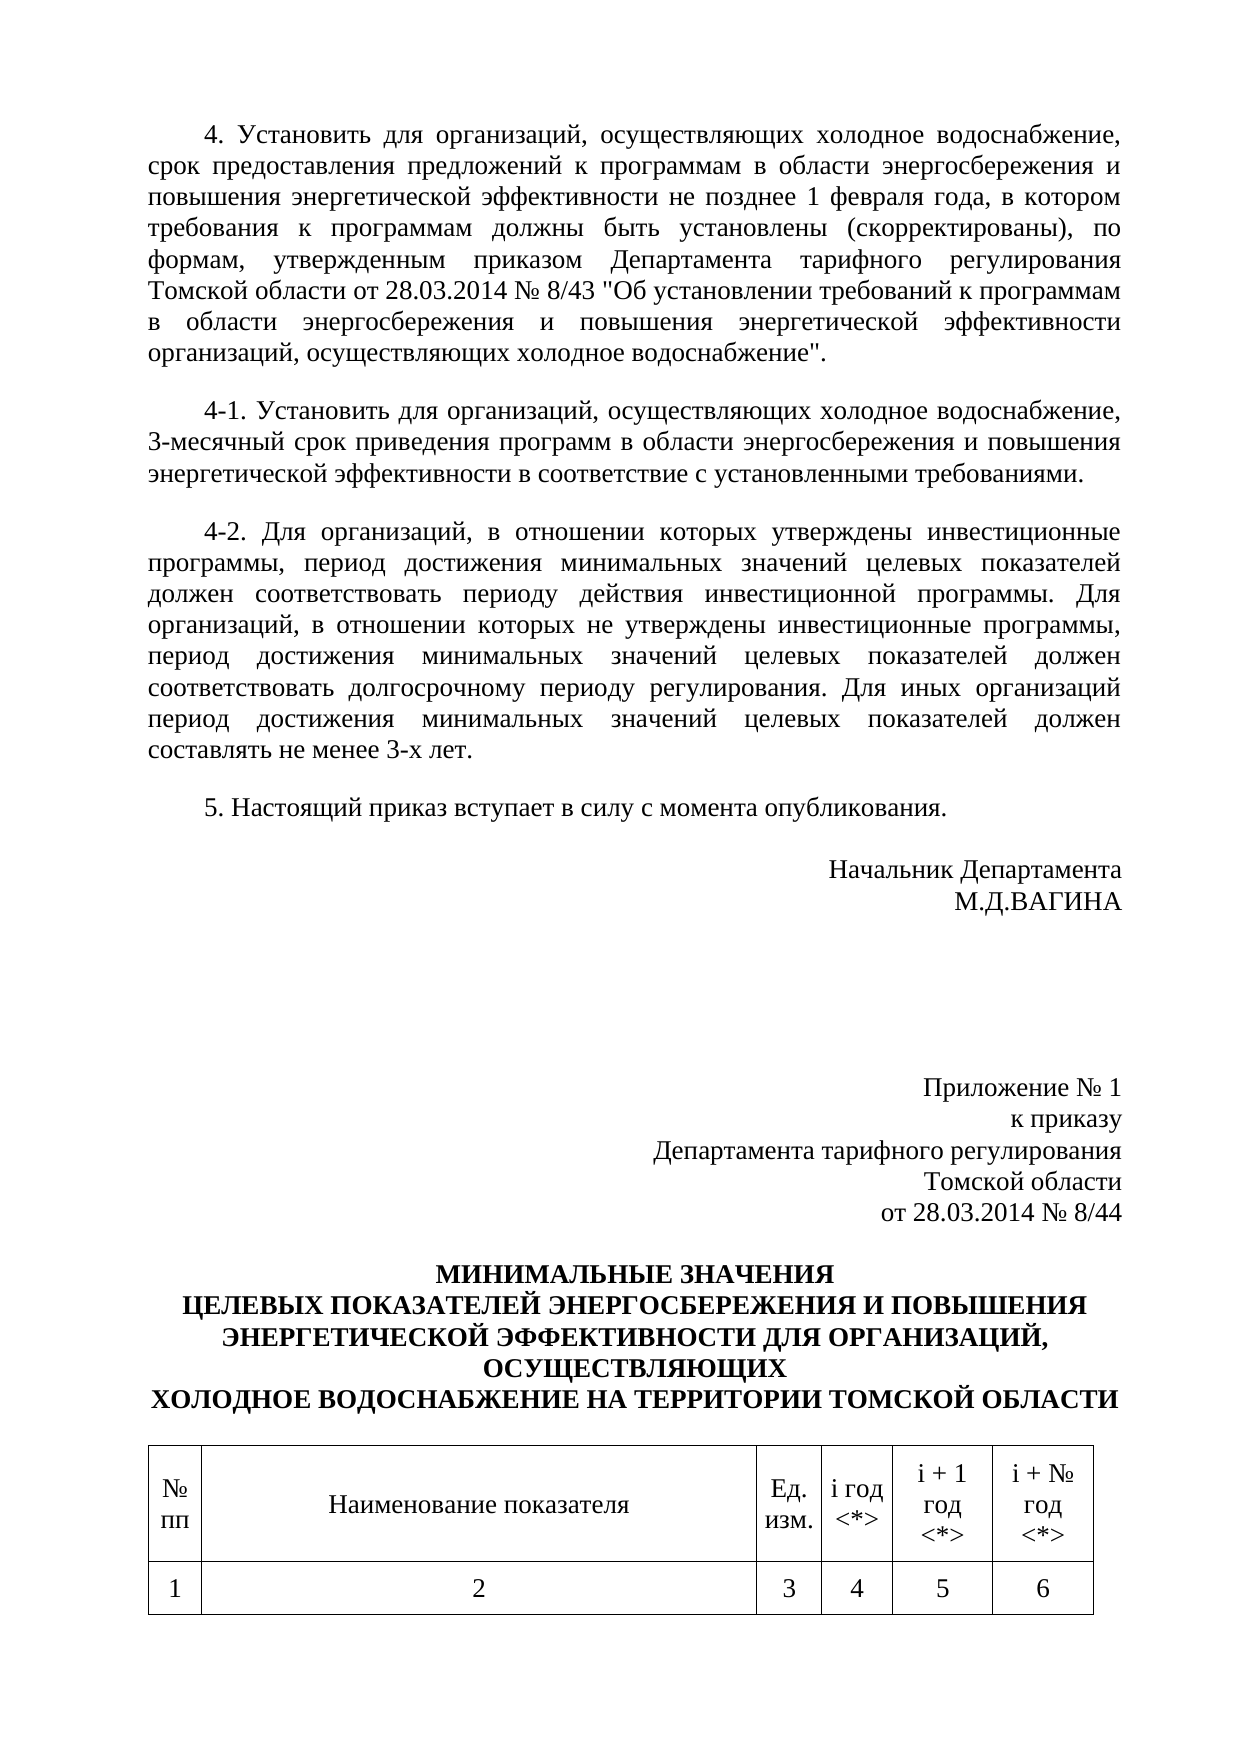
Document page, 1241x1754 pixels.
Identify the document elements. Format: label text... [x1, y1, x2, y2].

text М.Д.ВАГИНА [148, 884, 1122, 916]
table_cell 5 [893, 1562, 992, 1614]
text к приказу [148, 1103, 1122, 1134]
text Начальник Департамента [148, 853, 1122, 884]
table_header Ед. изм. [757, 1446, 821, 1561]
title ЭНЕРГЕТИЧЕСКОЙ ЭФФЕКТИВНОСТИ ДЛЯ ОРГАНИЗАЦИЙ, ОСУЩЕСТВЛЯЮЩИХ [148, 1321, 1122, 1383]
text 4. Установить для организаций, осуществляющих холодное водоснабжение, срок предоставления предложений к программам в области энергосбережения и повышения энергетической эффективности не позднее 1 февраля года, в котором требования к программам должны быть установлены (скорректированы), по формам, утвержденным приказом Департамента тарифного регулирования Томской области от 28.03.2014 № 8/43 "Об установлении требований к программам в области энергосбережения и повышения энергетической эффективности организаций, осуществляющих холодное водоснабжение". [148, 118, 1122, 367]
table_cell 1 [149, 1562, 201, 1614]
table_header i + 1 год <*> [893, 1446, 992, 1561]
text 4-2. Для организаций, в отношении которых утверждены инвестиционные программы, период достижения минимальных значений целевых показателей должен соответствовать периоду действия инвестиционной программы. Для организаций, в отношении которых не утверждены инвестиционные программы, период достижения минимальных значений целевых показателей должен соответствовать долгосрочному периоду регулирования. Для иных организаций период достижения минимальных значений целевых показателей должен составлять не менее 3-х лет. [148, 515, 1122, 764]
table_cell 4 [822, 1562, 892, 1614]
table_header № пп [149, 1446, 201, 1561]
table_cell 3 [757, 1562, 821, 1614]
table_header Наименование показателя [202, 1446, 756, 1561]
table_cell 6 [993, 1562, 1093, 1614]
title ХОЛОДНОЕ ВОДОСНАБЖЕНИЕ НА ТЕРРИТОРИИ ТОМСКОЙ ОБЛАСТИ [148, 1383, 1122, 1414]
text 5. Настоящий приказ вступает в силу с момента опубликования. [148, 791, 1122, 822]
table_header i год <*> [822, 1446, 892, 1561]
title ЦЕЛЕВЫХ ПОКАЗАТЕЛЕЙ ЭНЕРГОСБЕРЕЖЕНИЯ И ПОВЫШЕНИЯ [148, 1289, 1122, 1321]
table_header i + № год <*> [993, 1446, 1093, 1561]
table_cell 2 [202, 1562, 756, 1614]
title МИНИМАЛЬНЫЕ ЗНАЧЕНИЯ [148, 1258, 1122, 1289]
text Приложение № 1 [148, 1071, 1122, 1103]
text 4-1. Установить для организаций, осуществляющих холодное водоснабжение, 3-месячный срок приведения программ в области энергосбережения и повышения энергетической эффективности в соответствие с установленными требованиями. [148, 394, 1122, 488]
text Томской области [148, 1165, 1122, 1196]
text от 28.03.2014 № 8/44 [148, 1196, 1122, 1227]
text Департамента тарифного регулирования [148, 1134, 1122, 1165]
